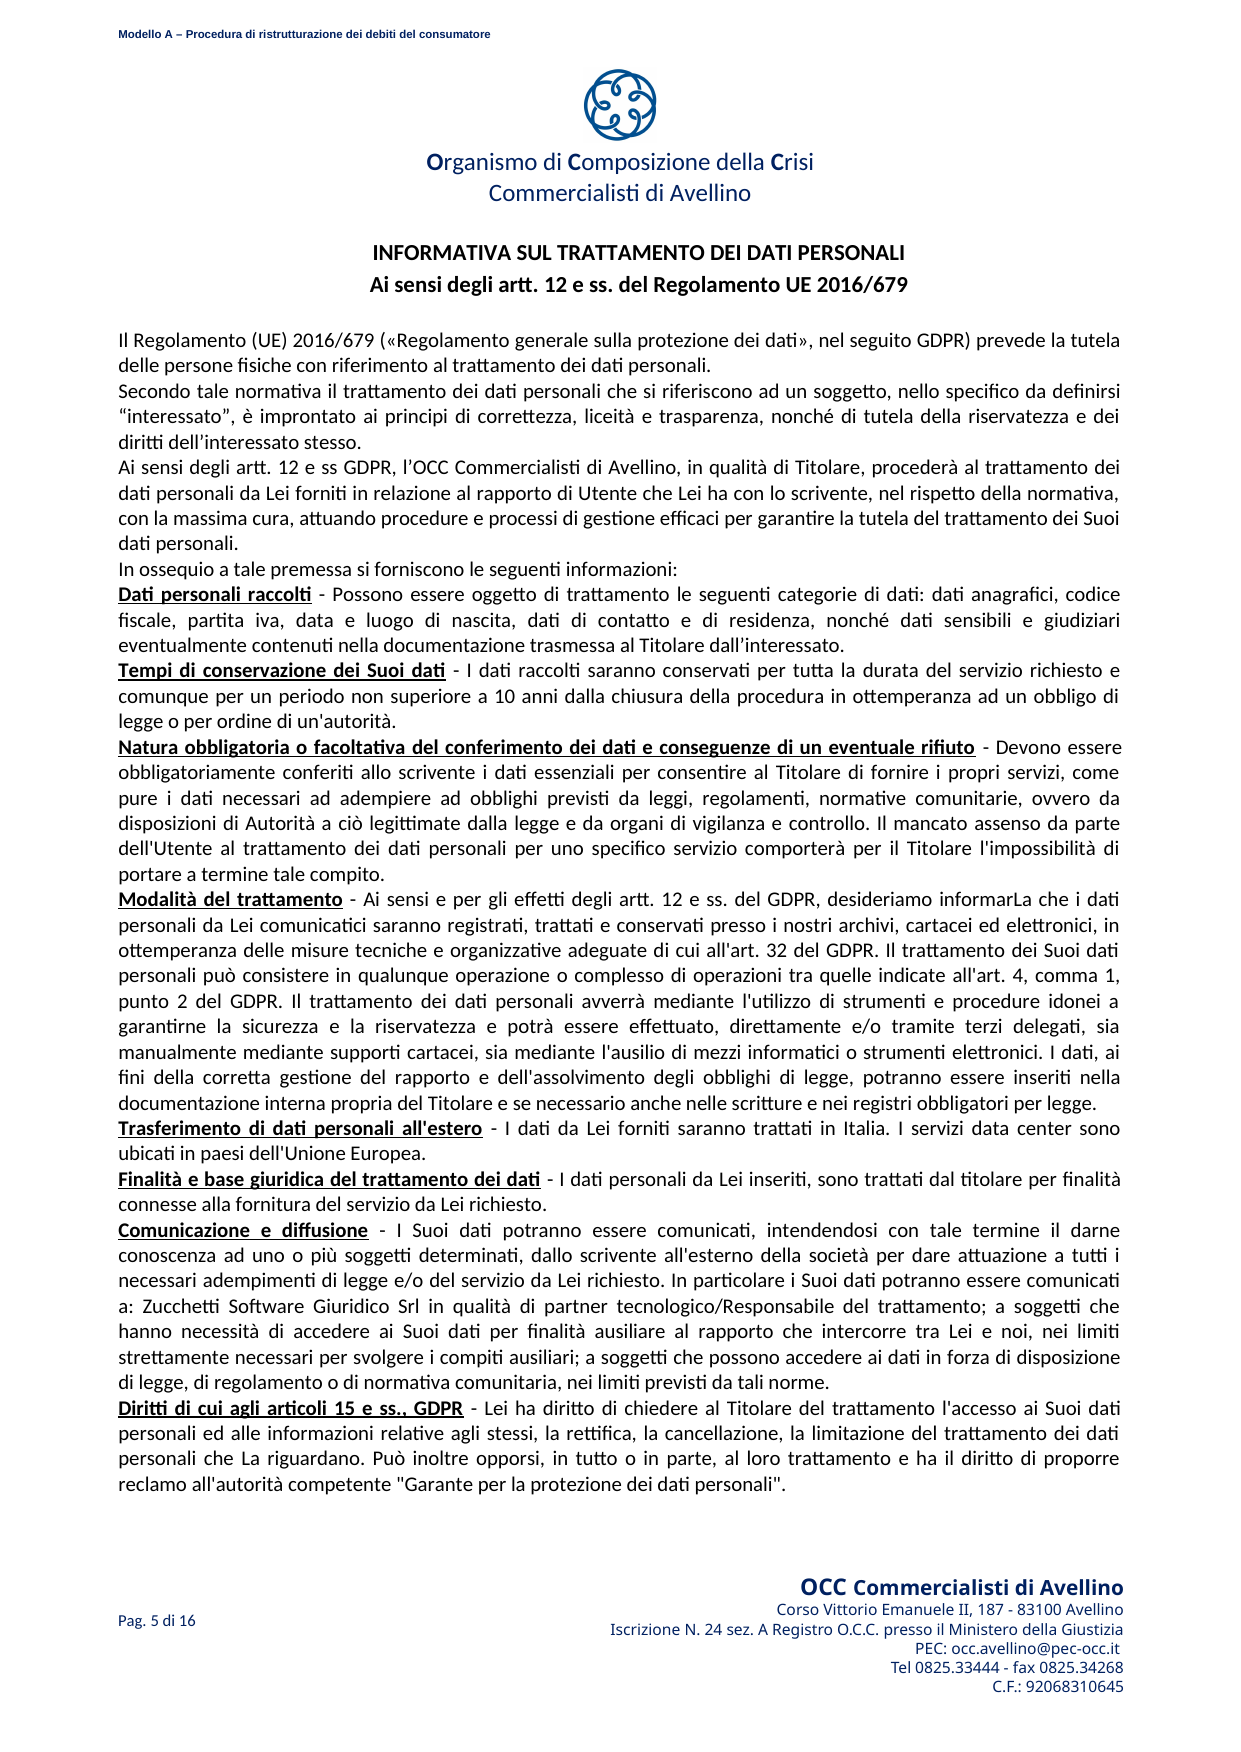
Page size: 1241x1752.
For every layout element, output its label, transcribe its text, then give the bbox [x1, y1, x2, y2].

text INFORMATIVA SUL TRATTAMENTO DEI DATI PERSONALI [156, 238, 1122, 266]
text Natura obbligatoria o facoltativa del conferimento dei dati e conseguenze di un eventuale rifiuto - Devono essere obbligatoriamente conferiti allo scrivente i dati essenziali per consentire al Titolare di fornire i propri servizi, come pure i dati necessari ad adempiere ad obblighi previsti da leggi, regolamenti, normative comunitarie, ovvero da disposizioni di Autorità a ciò legittimate dalla legge e da organi di vigilanza e controllo. Il mancato assenso da parte dell'Utente al trattamento dei dati personali per uno specifico servizio comporterà per il Titolare l'impossibilità di portare a termine tale compito. [118, 734, 1122, 886]
text Dati personali raccolti - Possono essere oggetto di trattamento le seguenti categorie di dati: dati anagrafici, codice fiscale, partita iva, data e luogo di nascita, dati di contatto e di residenza, nonché dati sensibili e giudiziari eventualmente contenuti nella documentazione trasmessa al Titolare dall’interessato. [118, 581, 1122, 658]
text In ossequio a tale premessa si forniscono le seguenti informazioni: [118, 556, 1122, 581]
text Secondo tale normativa il trattamento dei dati personali che si riferiscono ad un soggetto, nello specifico da definirsi “interessato”, è improntato ai principi di correttezza, liceità e trasparenza, nonché di tutela della riservatezza e dei diritti dell’interessato stesso. [118, 378, 1122, 454]
text Ai sensi degli artt. 12 e ss. del Regolamento UE 2016/679 [156, 270, 1122, 298]
text Tempi di conservazione dei Suoi dati - I dati raccolti saranno conservati per tutta la durata del servizio richiesto e comunque per un periodo non superiore a 10 anni dalla chiusura della procedura in ottemperanza ad un obbligo di legge o per ordine di un'autorità. [118, 658, 1122, 734]
text Modalità del trattamento - Ai sensi e per gli effetti degli artt. 12 e ss. del GDPR, desideriamo informarLa che i dati personali da Lei comunicatici saranno registrati, trattati e conservati presso i nostri archivi, cartacei ed elettronici, in ottemperanza delle misure tecniche e organizzative adeguate di cui all'art. 32 del GDPR. Il trattamento dei Suoi dati personali può consistere in qualunque operazione o complesso di operazioni tra quelle indicate all'art. 4, comma 1, punto 2 del GDPR. Il trattamento dei dati personali avverrà mediante l'utilizzo di strumenti e procedure idonei a garantirne la sicurezza e la riservatezza e potrà essere effettuato, direttamente e/o tramite terzi delegati, sia manualmente mediante supporti cartacei, sia mediante l'ausilio di mezzi informatici o strumenti elettronici. I dati, ai fini della corretta gestione del rapporto e dell'assolvimento degli obblighi di legge, potranno essere inseriti nella documentazione interna propria del Titolare e se necessario anche nelle scritture e nei registri obbligatori per legge. [118, 886, 1122, 1115]
text Trasferimento di dati personali all'estero - I dati da Lei forniti saranno trattati in Italia. I servizi data center sono ubicati in paesi dell'Unione Europea. [118, 1115, 1122, 1166]
text Comunicazione e diffusione - I Suoi dati potranno essere comunicati, intendendosi con tale termine il darne conoscenza ad uno o più soggetti determinati, dallo scrivente all'esterno della società per dare attuazione a tutti i necessari adempimenti di legge e/o del servizio da Lei richiesto. In particolare i Suoi dati potranno essere comunicati a: Zucchetti Software Giuridico Srl in qualità di partner tecnologico/Responsabile del trattamento; a soggetti che hanno necessità di accedere ai Suoi dati per finalità ausiliare al rapporto che intercorre tra Lei e noi, nei limiti strettamente necessari per svolgere i compiti ausiliari; a soggetti che possono accedere ai dati in forza di disposizione di legge, di regolamento o di normativa comunitaria, nei limiti previsti da tali norme. [118, 1217, 1122, 1395]
picture [582, 67, 658, 143]
text Ai sensi degli artt. 12 e ss GDPR, l’OCC Commercialisti di Avellino, in qualità di Titolare, procederà al trattamento dei dati personali da Lei forniti in relazione al rapporto di Utente che Lei ha con lo scrivente, nel rispetto della normativa, con la massima cura, attuando procedure e processi di gestione efficaci per garantire la tutela del trattamento dei Suoi dati personali. [118, 454, 1122, 556]
text Finalità e base giuridica del trattamento dei dati - I dati personali da Lei inseriti, sono trattati dal titolare per finalità connesse alla fornitura del servizio da Lei richiesto. [118, 1166, 1122, 1217]
text Il Regolamento (UE) 2016/679 («Regolamento generale sulla protezione dei dati», nel seguito GDPR) prevede la tutela delle persone fisiche con riferimento al trattamento dei dati personali. [118, 327, 1122, 378]
text Diritti di cui agli articoli 15 e ss., GDPR - Lei ha diritto di chiedere al Titolare del trattamento l'accesso ai Suoi dati personali ed alle informazioni relative agli stessi, la rettifica, la cancellazione, la limitazione del trattamento dei dati personali che La riguardano. Può inoltre opporsi, in tutto o in parte, al loro trattamento e ha il diritto di proporre reclamo all'autorità competente "Garante per la protezione dei dati personali". [118, 1395, 1122, 1496]
